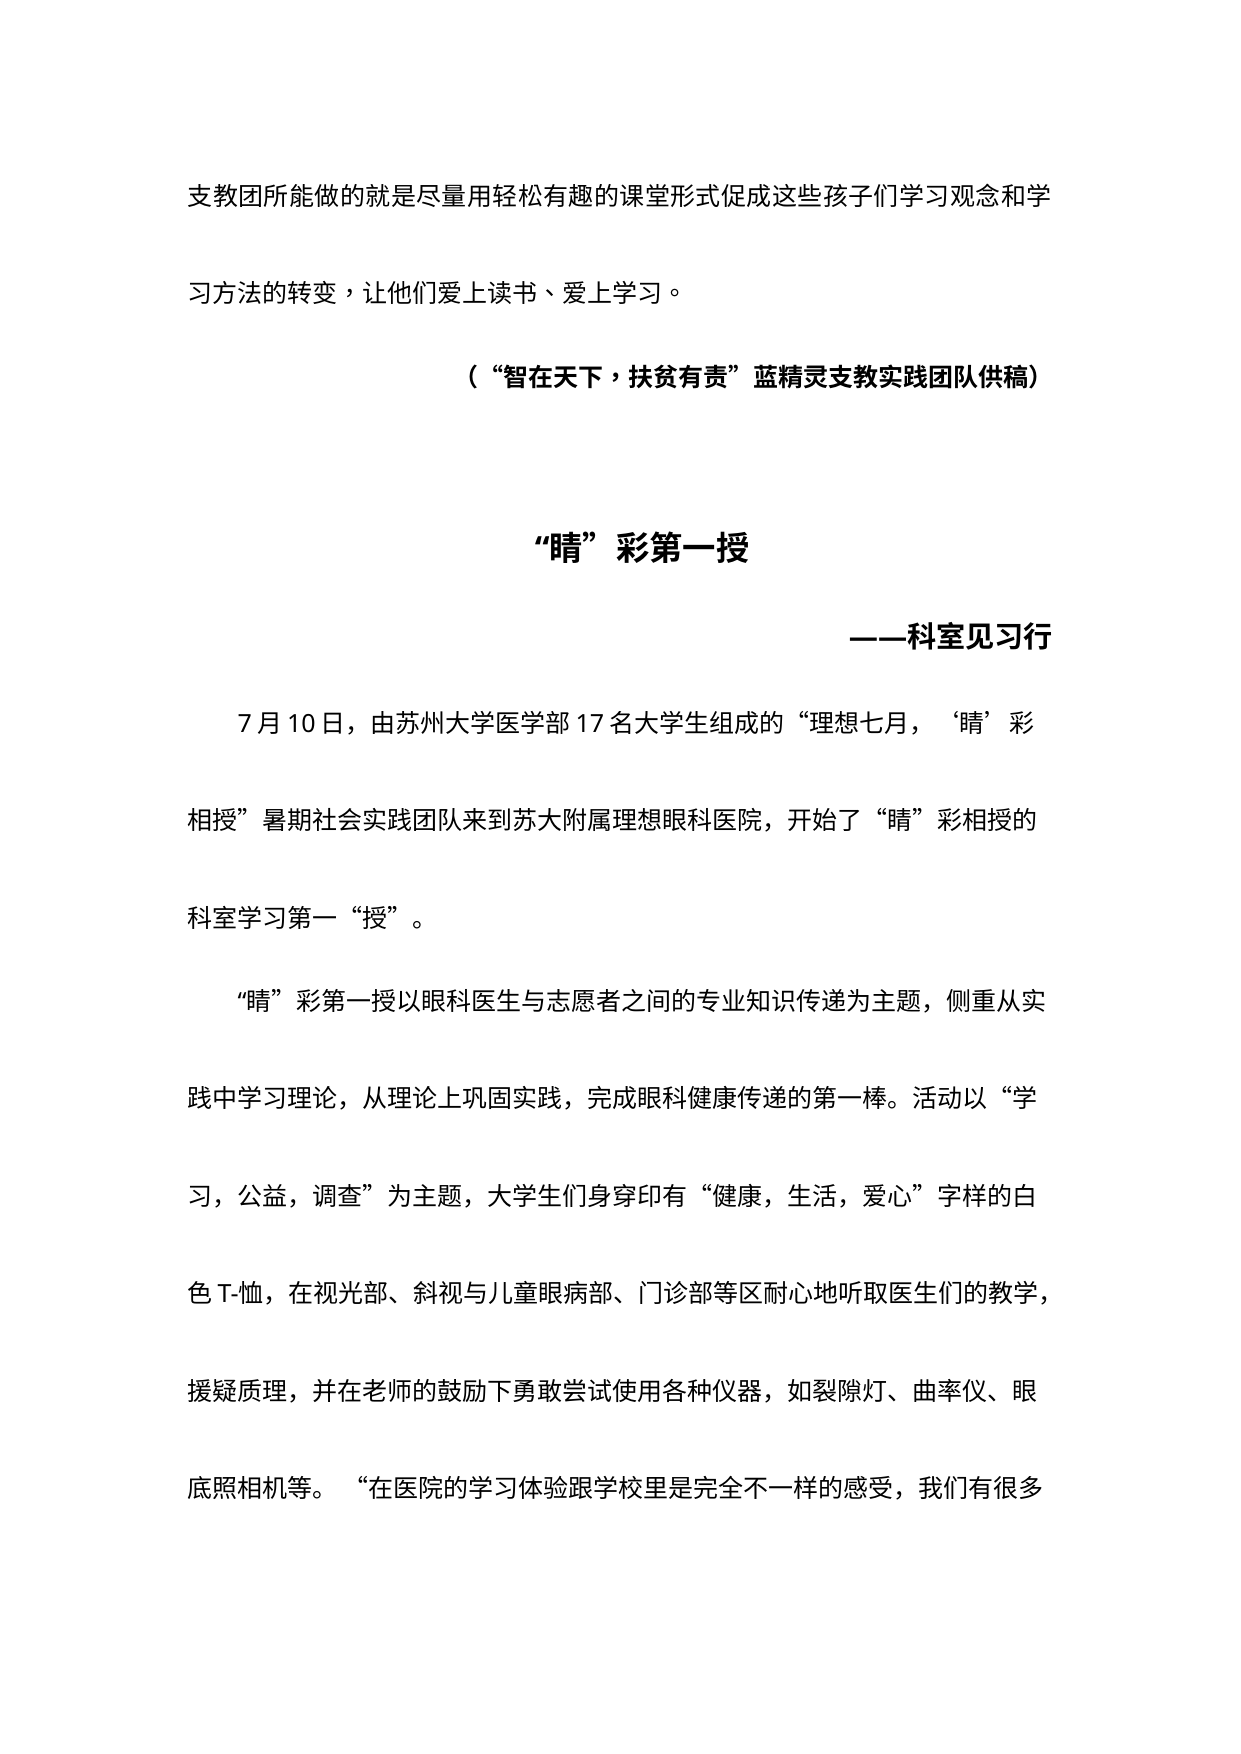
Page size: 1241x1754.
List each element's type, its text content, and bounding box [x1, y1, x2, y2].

text （“智在天下，扶贫有责”蓝精灵支教实践团队供稿） [187, 343, 1053, 408]
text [187, 967, 1053, 1519]
text “睛”彩第一授 [187, 513, 1053, 578]
text 7月10日，由苏州大学医学部17名大学生组成的“理想七月，‘睛’彩相授”暑期社会实践团队来到苏大附属理想眼科医院，开始了“睛”彩相授的科室学习第一“授”。 [187, 689, 1053, 949]
text ——科室见习行 [187, 603, 1053, 668]
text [187, 162, 1053, 324]
